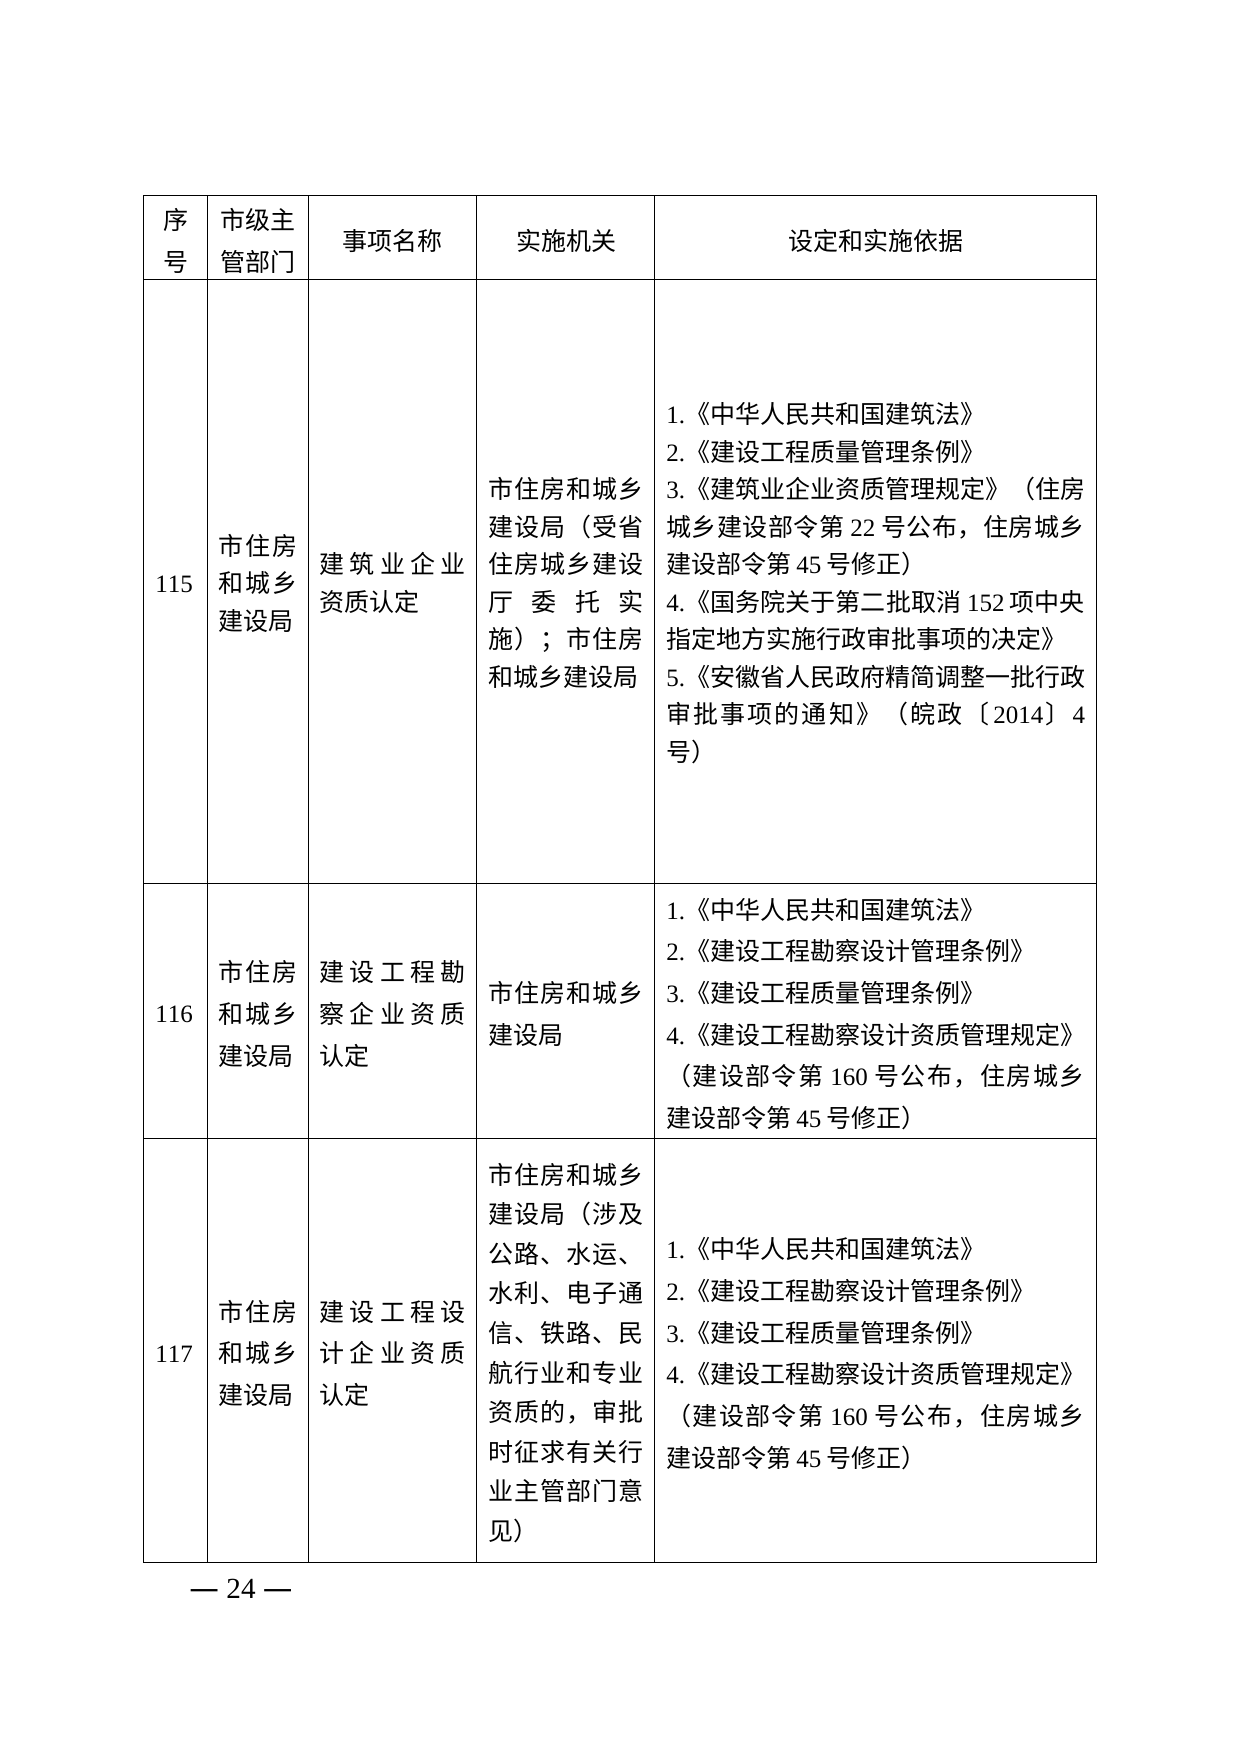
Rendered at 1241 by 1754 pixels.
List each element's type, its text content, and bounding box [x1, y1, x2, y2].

table_cell 1.《中华人民共和国建筑法》 2.《建设工程质量管理条例》 3.《建筑业企业资质管理规定》（住房城乡建设部令第22号公布，住房城乡建设部令第45号修正） 4.《国务院关于第二批取消152项中央指定地方实施行政审批事项的决定》 5.《安徽省人民政府精简调整一批行政审批事项的通知》（皖政〔2014〕4号） [655, 280, 1096, 883]
table_cell 市住房和城乡建设局（受省住房城乡建设厅委托实施）；市住房和城乡建设局 [477, 280, 654, 883]
table_cell 市住房和城乡建设局 [208, 1139, 308, 1562]
table_cell 建设工程设计企业资质认定 [309, 1139, 476, 1562]
table_header 实施机关 [477, 196, 654, 279]
table_cell 市住房和城乡建设局（涉及公路、水运、水利、电子通信、铁路、民航行业和专业资质的，审批时征求有关行业主管部门意见） [477, 1139, 654, 1562]
table_cell 市住房和城乡建设局 [477, 884, 654, 1138]
table_cell 1.《中华人民共和国建筑法》 2.《建设工程勘察设计管理条例》 3.《建设工程质量管理条例》 4.《建设工程勘察设计资质管理规定》（建设部令第160号公布，住房城乡建设部令第45号修正） [655, 884, 1096, 1138]
table_header 市级主管部门 [208, 196, 308, 279]
table_cell 1.《中华人民共和国建筑法》 2.《建设工程勘察设计管理条例》 3.《建设工程质量管理条例》 4.《建设工程勘察设计资质管理规定》（建设部令第160号公布，住房城乡建设部令第45号修正） [655, 1139, 1096, 1562]
table_cell [144, 884, 207, 1138]
table_header 序号 [144, 196, 207, 279]
table_cell 建设工程勘察企业资质认定 [309, 884, 476, 1138]
table_cell 市住房和城乡建设局 [208, 280, 308, 883]
table_cell 建筑业企业资质认定 [309, 280, 476, 883]
table_cell [144, 280, 207, 883]
table_header 事项名称 [309, 196, 476, 279]
table_cell [144, 1139, 207, 1562]
table_header 设定和实施依据 [655, 196, 1096, 279]
table_cell 市住房和城乡建设局 [208, 884, 308, 1138]
